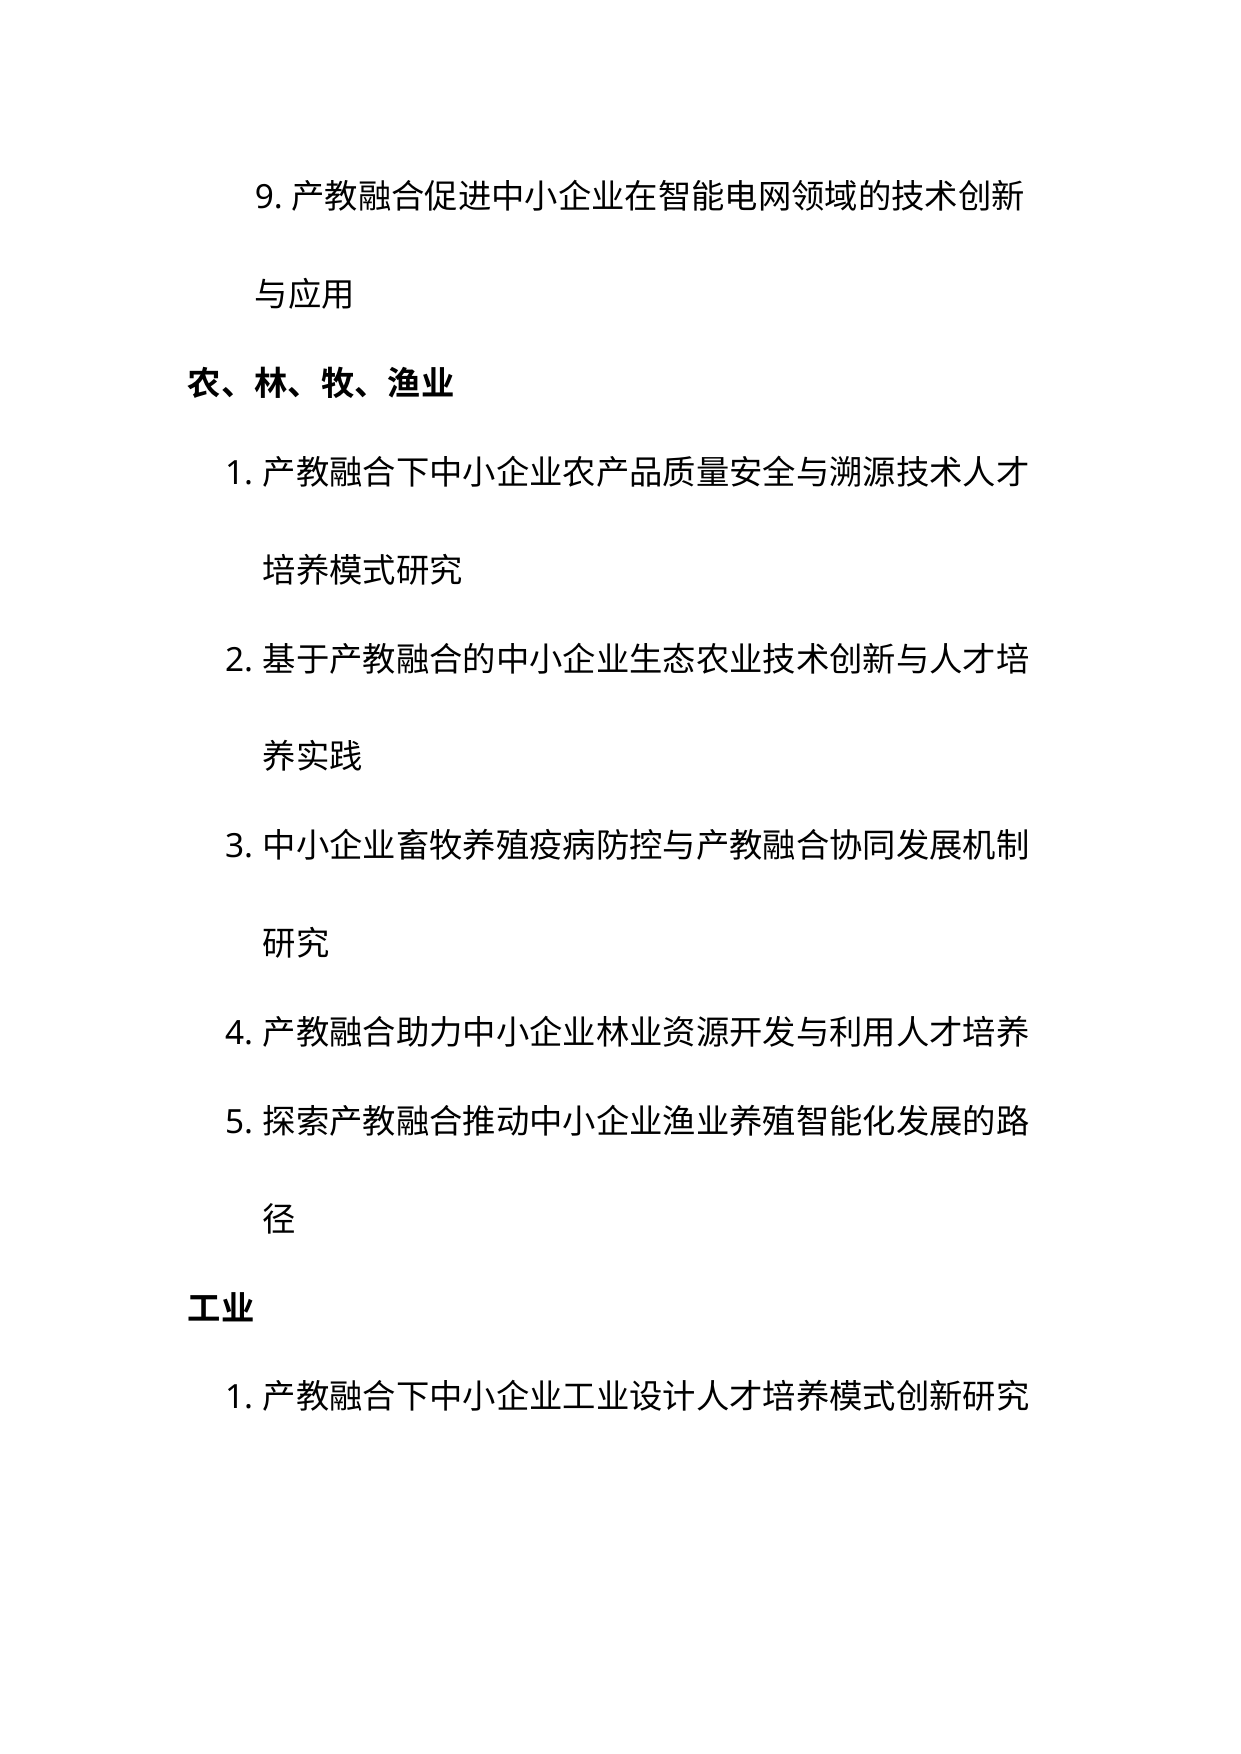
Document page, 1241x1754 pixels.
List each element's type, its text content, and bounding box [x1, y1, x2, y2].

list 产教融合下中小企业工业设计人才培养模式创新研究 [225, 1362, 1053, 1427]
list 产教融合下中小企业农产品质量安全与溯源技术人才培养模式研究 [225, 438, 1053, 600]
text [187, 162, 1053, 324]
text 工业 [187, 1273, 1053, 1338]
list 产教融合助力中小企业林业资源开发与利用人才培养 [225, 997, 1053, 1062]
text 农、林、牧、渔业 [187, 348, 1053, 413]
list 探索产教融合推动中小企业渔业养殖智能化发展的路径 [225, 1086, 1053, 1249]
list 基于产教融合的中小企业生态农业技术创新与人才培养实践 [225, 624, 1053, 787]
list 中小企业畜牧养殖疫病防控与产教融合协同发展机制研究 [225, 811, 1053, 973]
